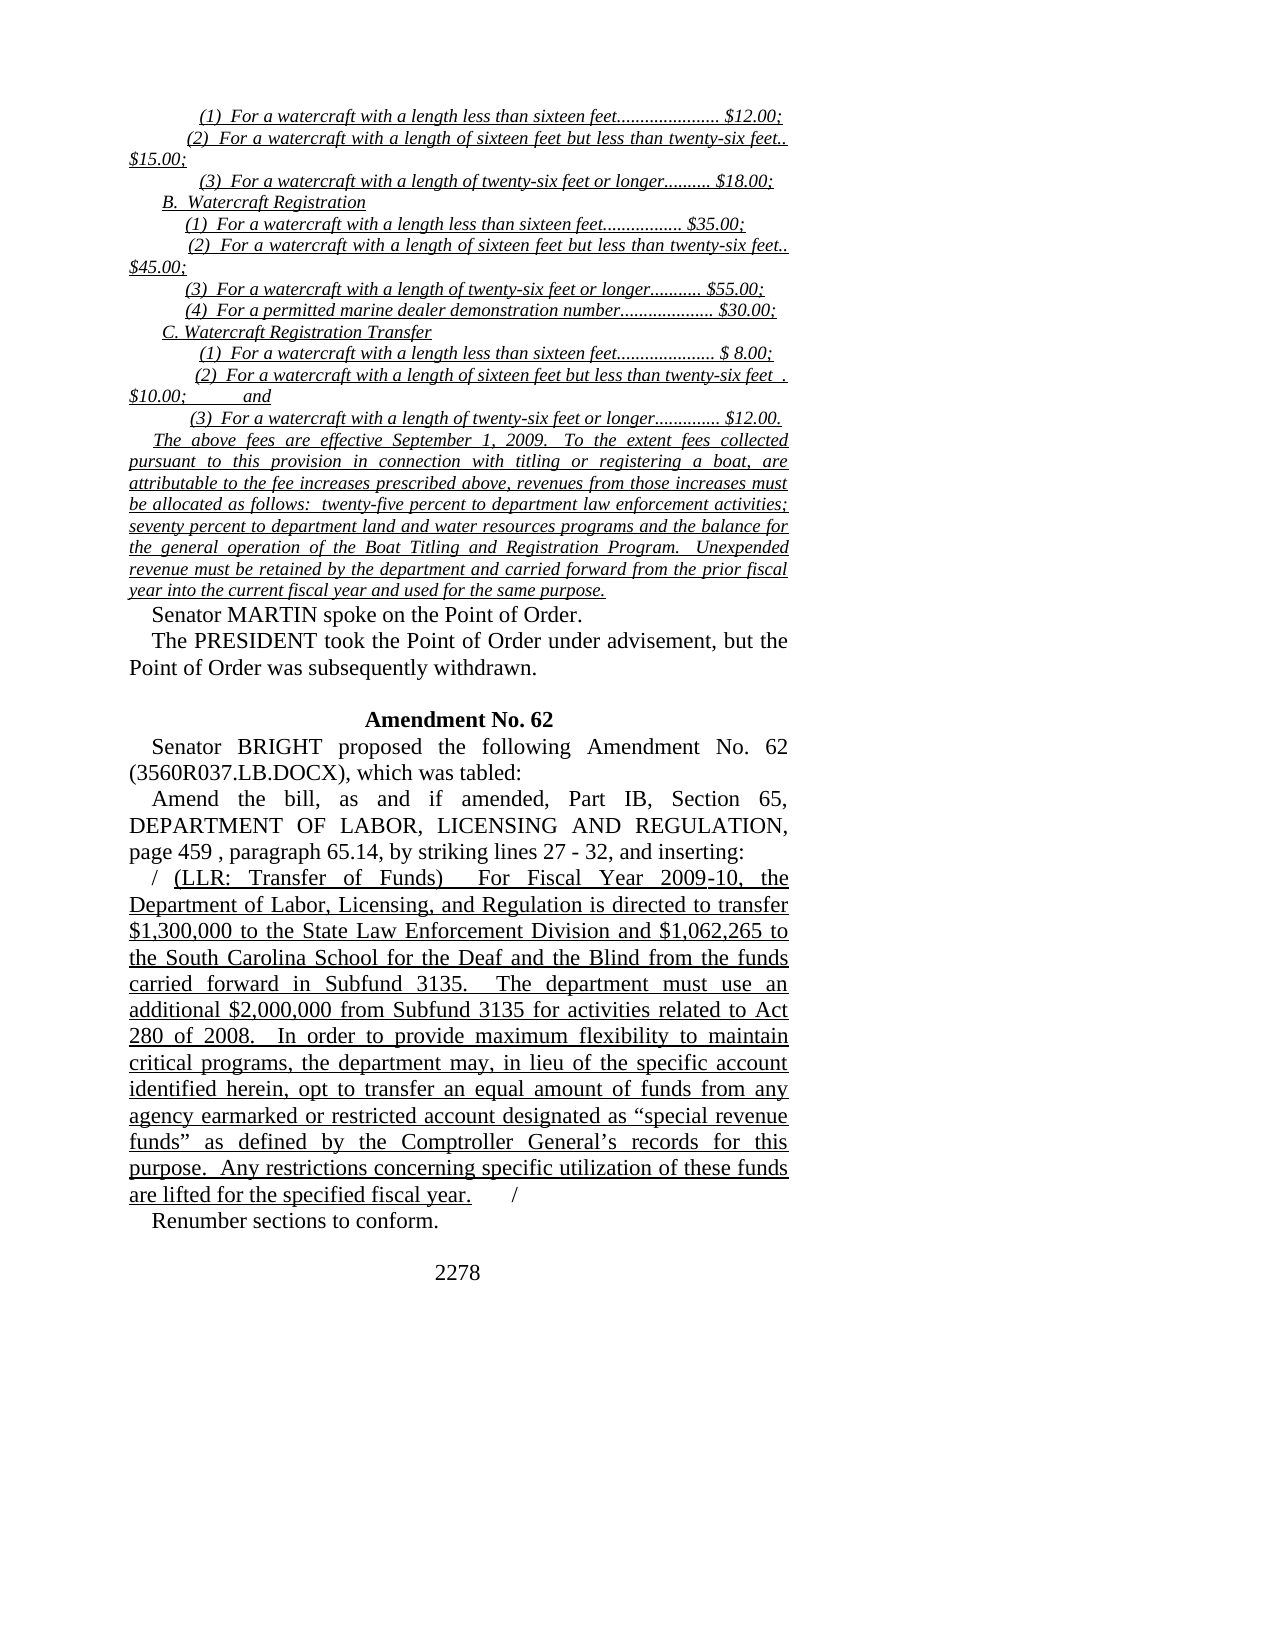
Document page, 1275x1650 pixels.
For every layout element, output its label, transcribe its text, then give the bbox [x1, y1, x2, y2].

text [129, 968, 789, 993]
text (1) For a watercraft with a length less than sixteen feet..................... $ 8.00; [129, 342, 789, 364]
text (3) For a watercraft with a length of twenty-six feet or longer........... $55.00; [129, 277, 789, 299]
text (4) For a permitted marine dealer demonstration number.................... $30.00; [129, 299, 789, 321]
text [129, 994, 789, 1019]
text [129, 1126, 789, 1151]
text Senator MARTIN spoke on the Point of Order. [129, 601, 789, 627]
text The PRESIDENT took the Point of Order under advisement, but the Point of Order was subsequently withdrawn. [129, 627, 789, 680]
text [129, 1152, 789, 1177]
text Renumber sections to conform. [129, 1207, 789, 1233]
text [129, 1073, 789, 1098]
text Senator BRIGHT proposed the following Amendment No. 62 (3560R037.LB.DOCX), which was tabled: [129, 733, 789, 785]
text (2) For a watercraft with a length of sixteen feet but less than twenty-six feet..$15.00; [129, 127, 789, 170]
text Amendment No. 62 [129, 706, 789, 733]
text (3) For a watercraft with a length of twenty-six feet or longer.............. $12.00. [129, 407, 789, 428]
text Amend the bill, as and if amended, Part IB, Section 65, DEPARTMENT OF LABOR, LICENSING AND REGULATION, page 459 , paragraph 65.14, by striking lines 27 - 32, and inserting: [129, 785, 789, 864]
text B. Watercraft Registration [129, 191, 789, 213]
text (2) For a watercraft with a length of sixteen feet but less than twenty-six feet.. $45.00; [129, 234, 789, 277]
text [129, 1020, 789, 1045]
text (3) For a watercraft with a length of twenty-six feet or longer.......... $18.00; [129, 170, 789, 191]
text C. Watercraft Registration Transfer [129, 321, 789, 342]
text (2) For a watercraft with a length of sixteen feet but less than twenty-six feet . $10.00; and [129, 364, 789, 407]
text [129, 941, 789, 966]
text (1) For a watercraft with a length less than sixteen feet................. $35.00; [129, 213, 789, 234]
text (1) For a watercraft with a length less than sixteen feet...................... $12.00; [129, 105, 789, 127]
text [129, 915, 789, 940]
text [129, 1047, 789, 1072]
